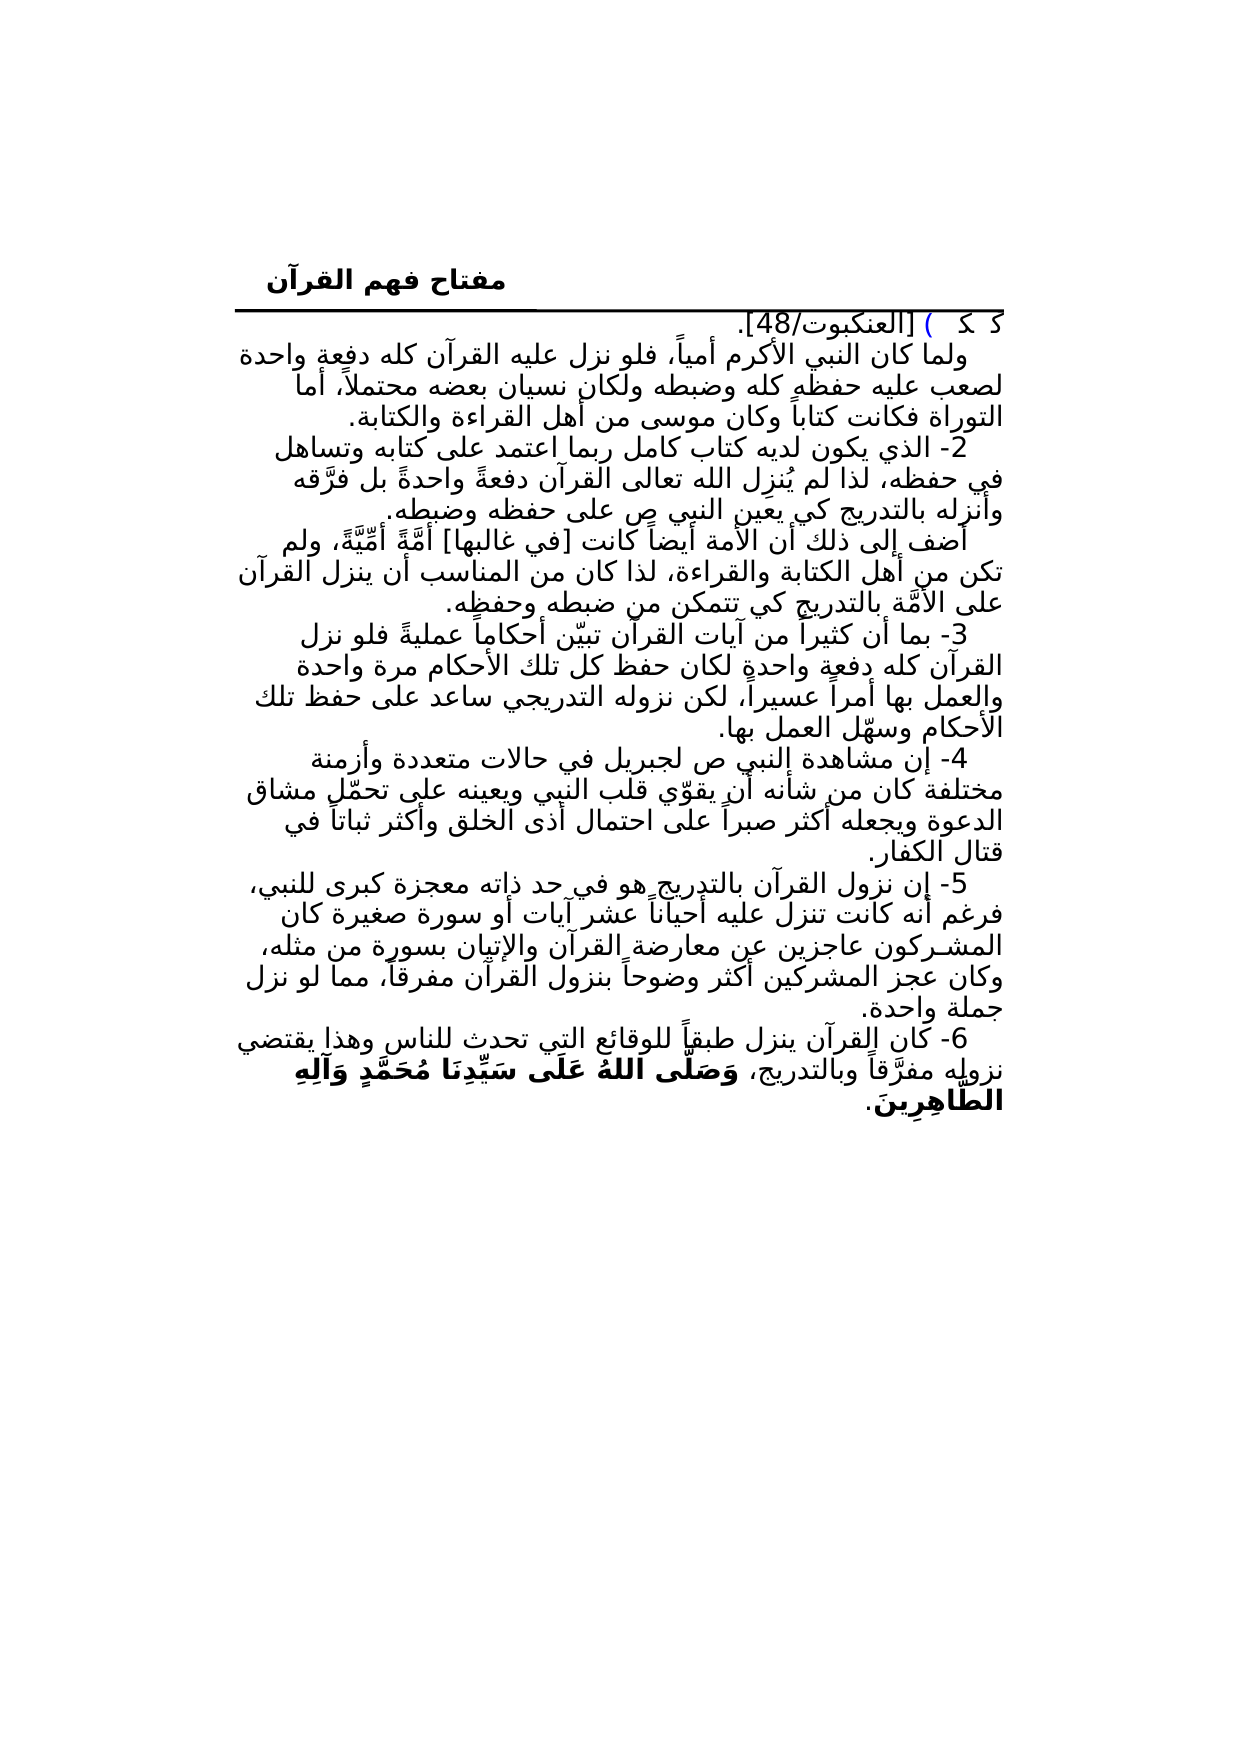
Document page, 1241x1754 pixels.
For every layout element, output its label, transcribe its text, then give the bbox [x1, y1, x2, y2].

text 2- الذي يكون لديه كتاب كامل ربما اعتمد على كتابه وتساهل في حفظه، لذا لم يُنزِل الله تعالى القرآن دفعةً واحدةً بل فرَّقه وأنزله بالتدريج كي يعين النبي ص على حفظه وضبطه. [236, 433, 1004, 526]
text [236, 308, 1004, 339]
text 3- بما أن كثيراً من آيات القرآن تبيّن أحكاماً عمليةً فلو نزل القرآن كله دفعة واحدة لكان حفظ كل تلك الأحكام مرة واحدة والعمل بها أمراً عسيراً، لكن نزوله التدريجي ساعد على حفظ تلك الأحكام وسهّل العمل بها. [236, 619, 1004, 744]
text 4- إن مشاهدة النبي ص لجبريل في حالات متعددة وأزمنة مختلفة كان من شأنه أن يقوّي قلب النبي ويعينه على تحمّل مشاق الدعوة ويجعله أكثر صبراً على احتمال أذى الخلق وأكثر ثباتاً في قتال الكفار. [236, 744, 1004, 868]
text 6- كان القرآن ينزل طبقاً للوقائع التي تحدث للناس وهذا يقتضي نزوله مفرَّقاً وبالتدريج، وَصَلَّى اللهُ عَلَى سَيِّدِنَا مُحَمَّدٍ وَآلِهِ الطَّاهِرِينَ. [236, 1024, 1004, 1117]
text أضف إلى ذلك أن الأمة أيضاً كانت [في غالبها] أمَّةً أمِّيَّةً، ولم تكن من أهل الكتابة والقراءة، لذا كان من المناسب أن ينزل القرآن على الأمَّة بالتدريج كي تتمكن من ضبطه وحفظه. [236, 526, 1004, 619]
text ولما كان النبي الأكرم أمياً، فلو نزل عليه القرآن كله دفعة واحدة لصعب عليه حفظه كله وضبطه ولكان نسيان بعضه محتملاً، أما التوراة فكانت كتاباً وكان موسى من أهل القراءة والكتابة. [236, 339, 1004, 433]
text 5- إن نزول القرآن بالتدريج هو في حد ذاته معجزة كبرى للنبي، فرغم أنه كانت تنزل عليه أحياناً عشر آيات أو سورة صغيرة كان المشـركون عاجزين عن معارضة القرآن والإتيان بسورة من مثله، وكان عجز المشركين أكثر وضوحاً بنزول القرآن مفرقاً، مما لو نزل جملة واحدة. [236, 868, 1004, 1024]
